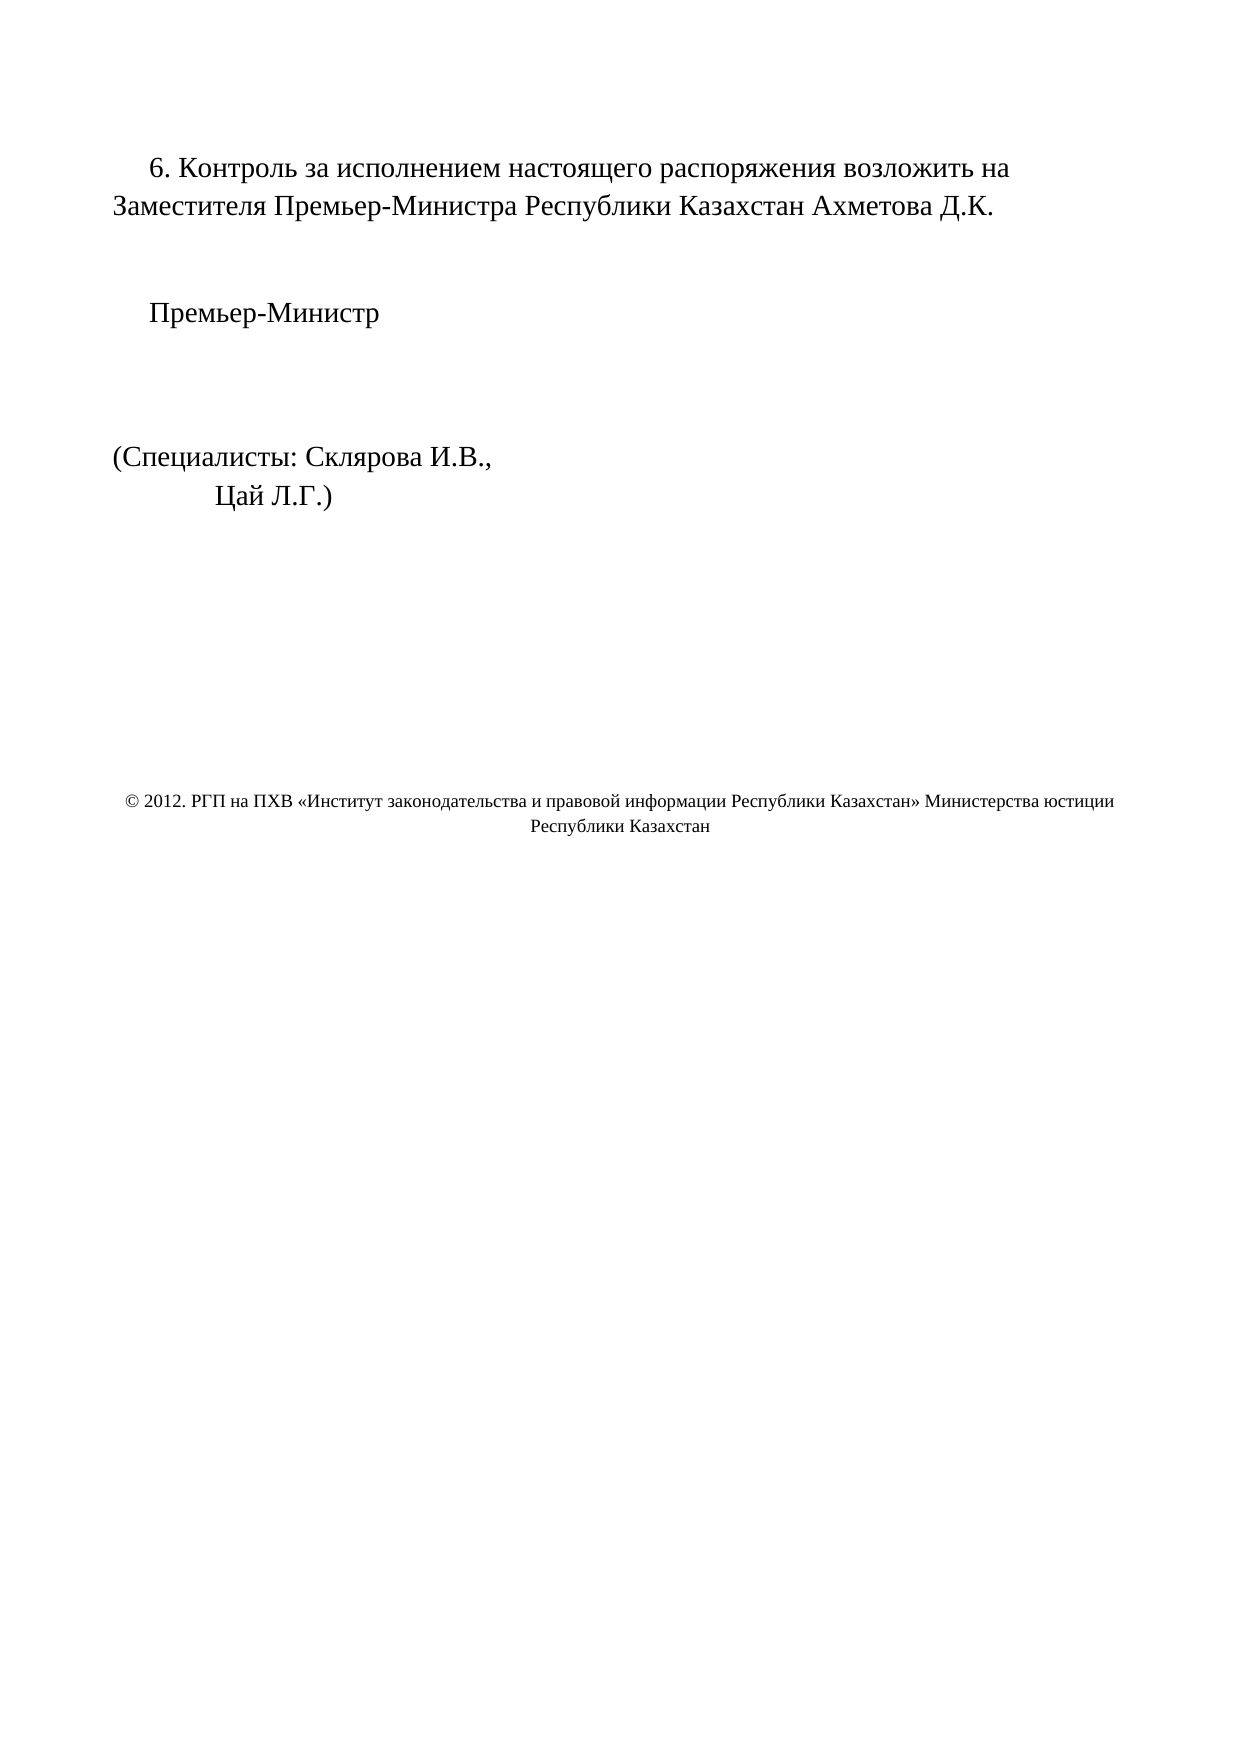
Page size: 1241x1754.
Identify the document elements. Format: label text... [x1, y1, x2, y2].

text Заместителя Премьер-Министра Республики Казахстан Ахметова Д.К. [112, 188, 1128, 222]
text Премьер-Министр [112, 295, 1128, 328]
text Цай Л.Г.) [112, 478, 1128, 511]
text (Специалисты: Склярова И.В., [112, 439, 1128, 473]
text © 2012. РГП на ПХВ «Институт законодательства и правовой информации Республики Казахстан» Министерства юстиции Республики Казахстан [112, 790, 1128, 837]
text 6. Контроль за исполнением настоящего распоряжения возложить на [112, 150, 1128, 183]
